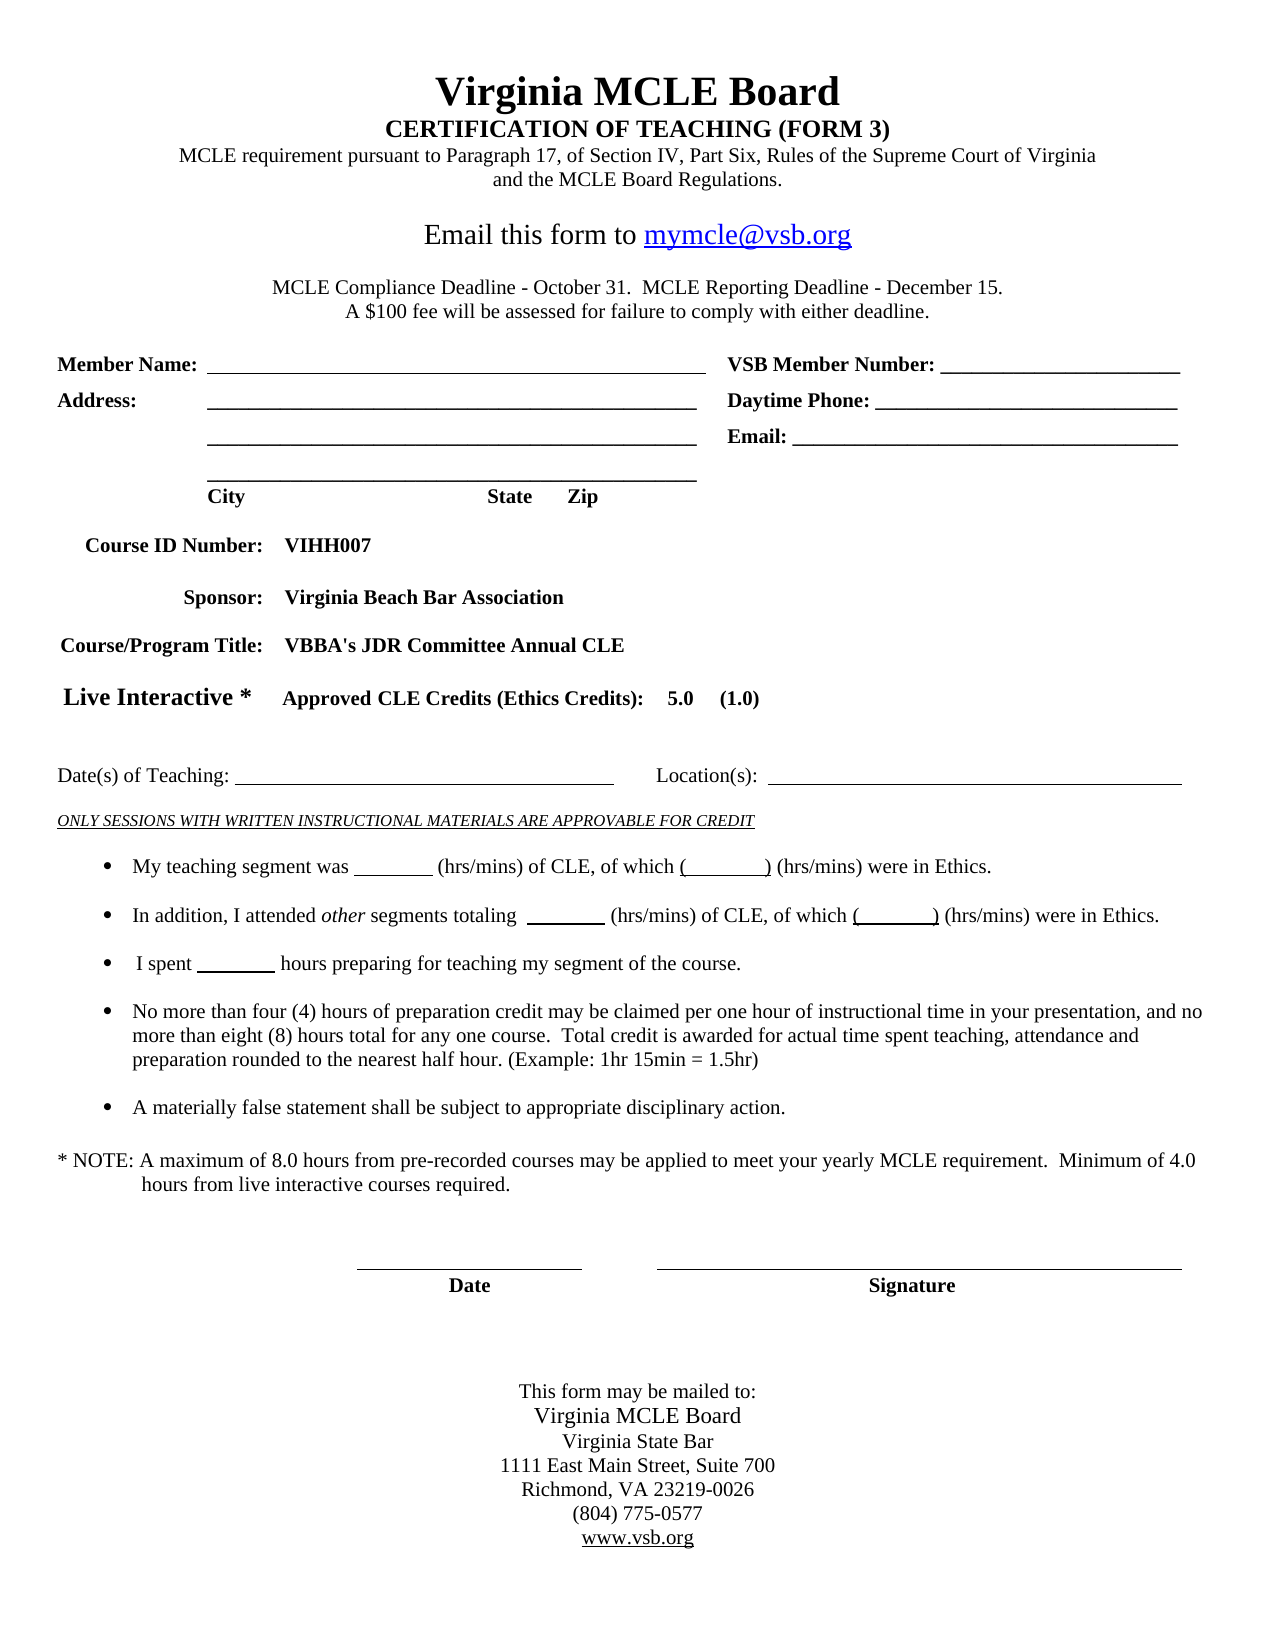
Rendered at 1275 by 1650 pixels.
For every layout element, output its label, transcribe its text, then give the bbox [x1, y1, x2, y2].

text Richmond, VA 23219-0026 [57, 1477, 1218, 1501]
text Sponsor: Virginia Beach Bar Association [57, 585, 1218, 609]
text * NOTE: A maximum of 8.0 hours from pre-recorded courses may be applied to meet your yearly MCLE requirement. Minimum of 4.0 hours from live interactive courses required. [57, 1148, 1218, 1196]
text Course/Program Title: VBBA's JDR Committee Annual CLE [57, 633, 1218, 657]
text _______________________________________________ Email: _____________________________________ [57, 424, 1218, 448]
text Live Interactive * Approved CLE Credits (Ethics Credits): 5.0 (1.0) [57, 682, 1218, 710]
list I spent hours preparing for teaching my segment of the course. [104, 951, 1218, 975]
text and the MCLE Board Regulations. [57, 167, 1218, 191]
text Date(s) of Teaching: Location(s): [57, 763, 1218, 787]
text ONLY SESSIONS WITH WRITTEN INSTRUCTIONAL MATERIALS ARE APPROVABLE FOR CREDIT [57, 811, 1218, 830]
text This form may be mailed to: [57, 1378, 1218, 1403]
list My teaching segment was (hrs/mins) of CLE, of which ( ) (hrs/mins) were in Ethics. [104, 854, 1218, 878]
text MCLE Compliance Deadline - October 31. MCLE Reporting Deadline - December 15. [57, 275, 1218, 299]
text (804) 775-0577 [57, 1501, 1218, 1525]
text _______________________________________________ [57, 460, 1218, 484]
text Email this form to mymcle@vsb.org [57, 217, 1218, 251]
text CERTIFICATION OF TEACHING (FORM 3) [57, 114, 1218, 143]
text Course ID Number: VIHH007 [57, 532, 1218, 557]
text Address: _______________________________________________ Daytime Phone: _____________________________ [57, 388, 1218, 412]
text Virginia MCLE Board [57, 1403, 1218, 1429]
text Virginia MCLE Board [57, 66, 1218, 114]
list In addition, I attended other segments totaling (hrs/mins) of CLE, of which ( ) (hrs/mins) were in Ethics. [104, 903, 1218, 927]
list A materially false statement shall be subject to appropriate disciplinary action. [104, 1095, 1218, 1119]
text 1111 East Main Street, Suite 700 [57, 1453, 1218, 1477]
text A $100 fee will be assessed for failure to comply with either deadline. [57, 299, 1218, 323]
list No more than four (4) hours of preparation credit may be claimed per one hour of instructional time in your presentation, and no more than eight (8) hours total for any one course. Total credit is awarded for actual time spent teaching, attendance and preparation rounded to the nearest half hour. (Example: 1hr 15min = 1.5hr) [104, 999, 1218, 1071]
text Virginia State Bar [57, 1429, 1218, 1453]
text City State Zip [57, 484, 1218, 508]
text Member Name: VSB Member Number: _______________________ [57, 352, 1218, 376]
text www.vsb.org [57, 1525, 1218, 1549]
text MCLE requirement pursuant to Paragraph 17, of Section IV, Part Six, Rules of the Supreme Court of Virginia [57, 143, 1218, 167]
text Date Signature [57, 1273, 1218, 1297]
